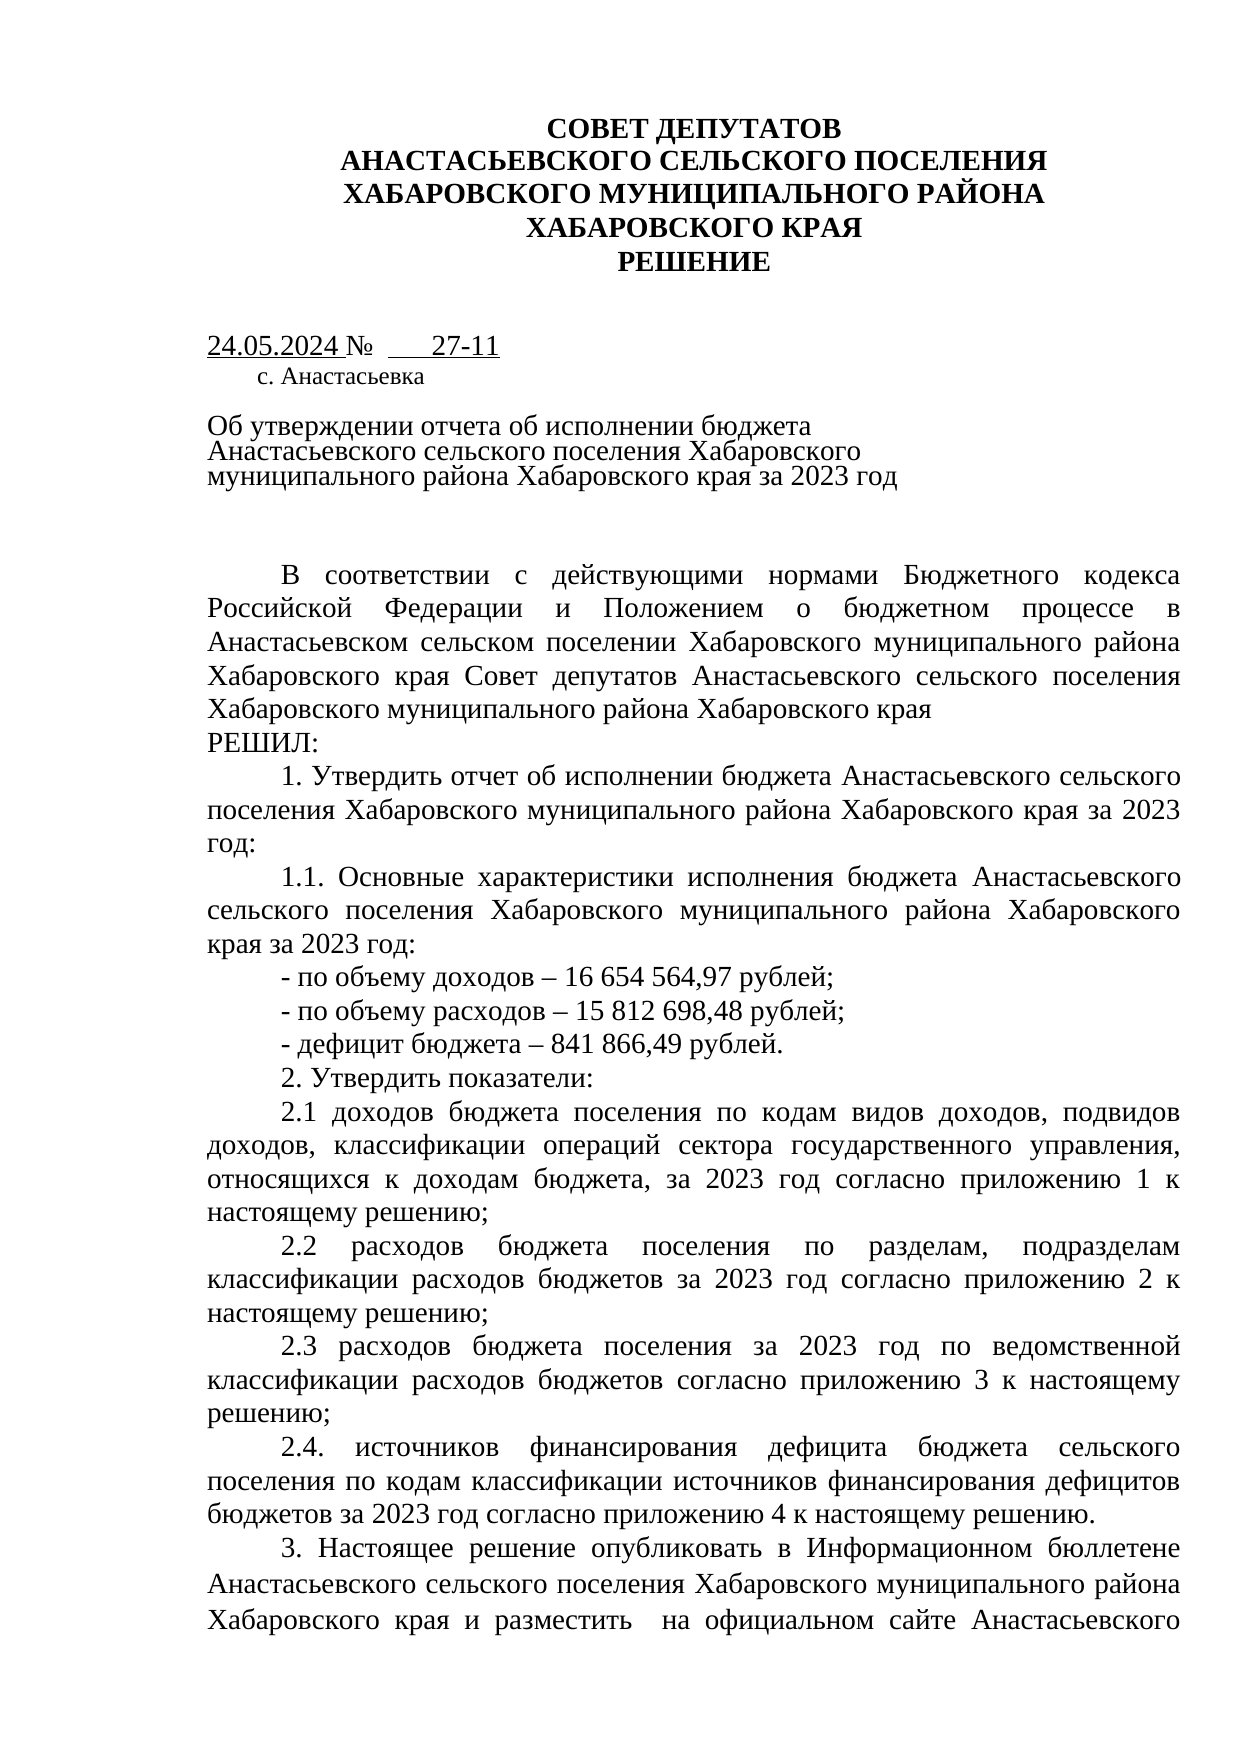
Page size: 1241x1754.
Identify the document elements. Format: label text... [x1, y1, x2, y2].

text 2.1 доходов бюджета поселения по кодам видов доходов, подвидов доходов, классификации операций сектора государственного управления, относящихся к доходам бюджета, за 2023 год согласно приложению 1 к настоящему решению; [207, 1094, 1181, 1228]
text 2. Утвердить показатели: [207, 1060, 1181, 1094]
text с. Анастасьевка [207, 361, 1181, 390]
text 1. Утвердить отчет об исполнении бюджета Анастасьевского сельского поселения Хабаровского муниципального района Хабаровского края за 2023 год: [207, 758, 1181, 859]
text АНАСТАСЬЕВСКОГО СЕЛЬСКОГО ПОСЕЛЕНИЯ [207, 143, 1181, 177]
text - по объему доходов – 16 654 564,97 рублей; [207, 959, 1181, 993]
text 2.3 расходов бюджета поселения за 2023 год по ведомственной классификации расходов бюджетов согласно приложению 3 к настоящему решению; [207, 1328, 1181, 1429]
text 24.05.2024 № 27-11 [207, 328, 1181, 361]
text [207, 1530, 1181, 1636]
text Анастасьевского сельского поселения Хабаровского [207, 440, 1181, 465]
text 1.1. Основные характеристики исполнения бюджета Анастасьевского сельского поселения Хабаровского муниципального района Хабаровского края за 2023 год: [207, 859, 1181, 959]
text ХАБАРОВСКОГО КРАЯ [207, 210, 1181, 244]
text 2.4. источников финансирования дефицита бюджета сельского поселения по кодам классификации источников финансирования дефицитов бюджетов за 2023 год согласно приложению 4 к настоящему решению. [207, 1429, 1181, 1530]
text РЕШЕНИЕ [207, 244, 1181, 277]
text 2.2 расходов бюджета поселения по разделам, подразделам классификации расходов бюджетов за 2023 год согласно приложению 2 к настоящему решению; [207, 1228, 1181, 1328]
text СОВЕТ ДЕПУТАТОВ [207, 118, 1181, 143]
text - дефицит бюджета – 841 866,49 рублей. [207, 1027, 1181, 1060]
text В соответствии с действующими нормами Бюджетного кодекса Российской Федерации и Положением о бюджетном процессе в Анастасьевском сельском поселении Хабаровского муниципального района Хабаровского края Совет депутатов Анастасьевского сельского поселения Хабаровского муниципального района Хабаровского края [207, 557, 1181, 725]
text - по объему расходов – 15 812 698,48 рублей; [207, 993, 1181, 1027]
text Об утверждении отчета об исполнении бюджета [207, 415, 1181, 440]
text муниципального района Хабаровского края за 2023 год [207, 465, 1181, 490]
text ХАБАРОВСКОГО МУНИЦИПАЛЬНОГО РАЙОНА [207, 177, 1181, 210]
text РЕШИЛ: [207, 725, 1181, 758]
